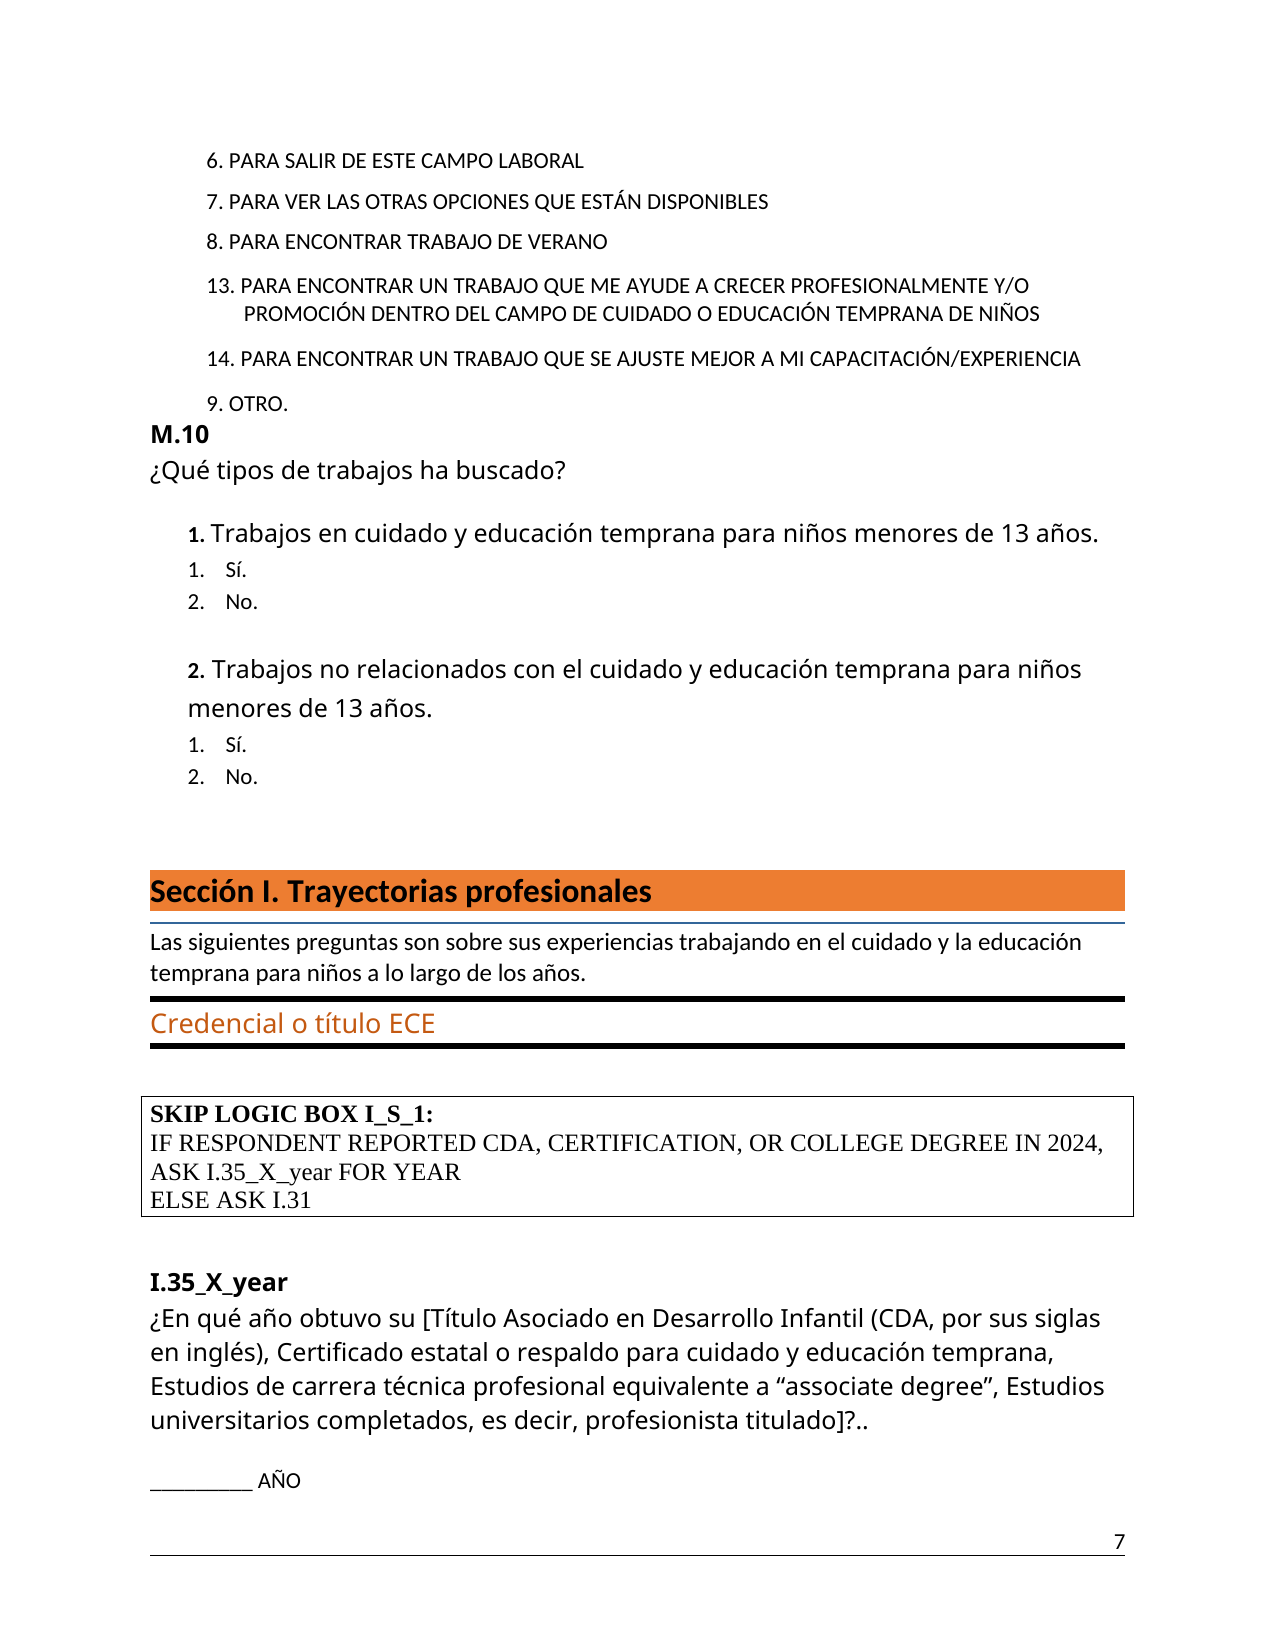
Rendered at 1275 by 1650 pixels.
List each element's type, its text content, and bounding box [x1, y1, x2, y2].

text Las siguientes preguntas son sobre sus experiencias trabajando en el cuidado y la educación temprana para niños a lo largo de los años. [150, 924, 1125, 987]
text _________ AÑO [150, 1466, 1125, 1494]
text 13. PARA ENCONTRAR UN TRABAJO QUE ME AYUDE A CRECER PROFESIONALMENTE Y/O PROMOCIÓN DENTRO DEL CAMPO DE CUIDADO O EDUCACIÓN TEMPRANA DE NIÑOS [206, 271, 1087, 327]
text ELSE ASK I.31 [142, 1182, 1133, 1216]
text SKIP LOGIC BOX I_S_1: [142, 1097, 1133, 1128]
text 1. Sí. [187, 555, 1125, 583]
text 6. PARA SALIR DE ESTE CAMPO LABORAL [206, 150, 1125, 174]
subtitle Sección I. Trayectorias profesionales [150, 870, 1125, 911]
text 2. No. [187, 587, 1125, 615]
subtitle M.10 [150, 417, 1125, 451]
text 2. No. [187, 762, 1125, 790]
text 14. PARA ENCONTRAR UN TRABAJO QUE SE AJUSTE MEJOR A MI CAPACITACIÓN/EXPERIENCIA [206, 344, 1087, 372]
text IF RESPONDENT REPORTED CDA, CERTIFICATION, OR COLLEGE DEGREE IN 2024, ASK I.35_X_year FOR YEAR [150, 1128, 1125, 1182]
subtitle Credencial o título ECE [150, 1002, 1125, 1043]
text ¿En qué año obtuvo su [Título Asociado en Desarrollo Infantil (CDA, por sus siglas en inglés), Certificado estatal o respaldo para cuidado y educación temprana, Estudios de carrera técnica profesional equivalente a “associate degree”, Estudios universitarios completados, es decir, profesionista titulado]?.. [150, 1300, 1125, 1437]
text 1. Trabajos en cuidado y educación temprana para niños menores de 13 años. [187, 516, 1125, 550]
text ¿Qué tipos de trabajos ha buscado? [150, 453, 1125, 487]
text 9. OTRO. [206, 389, 1125, 417]
subtitle I.35_X_year [150, 1264, 1125, 1298]
text 7. PARA VER LAS OTRAS OPCIONES QUE ESTÁN DISPONIBLES [206, 190, 1125, 214]
text 8. PARA ENCONTRAR TRABAJO DE VERANO [206, 231, 1125, 254]
text 1. Sí. [187, 730, 1125, 758]
text 2. Trabajos no relacionados con el cuidado y educación temprana para niños menores de 13 años. [187, 652, 1125, 725]
